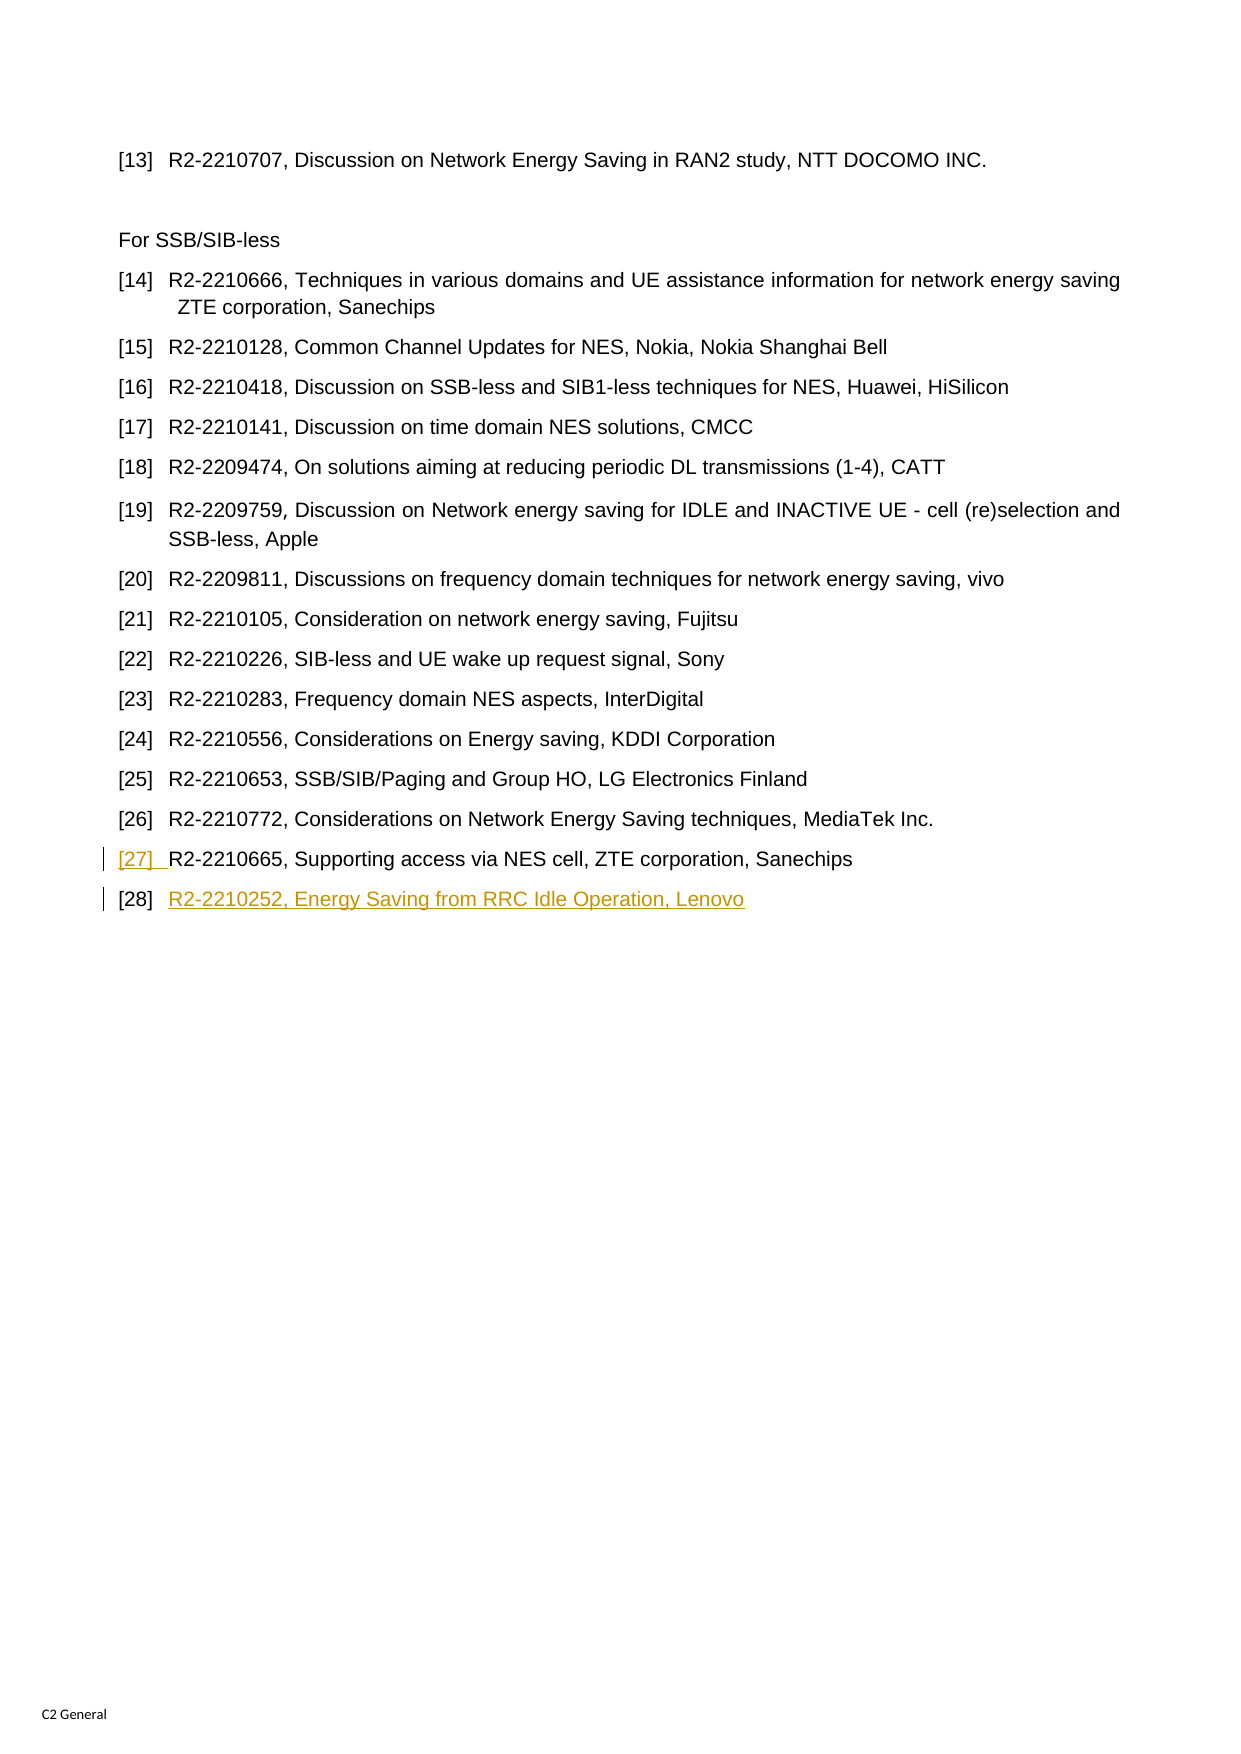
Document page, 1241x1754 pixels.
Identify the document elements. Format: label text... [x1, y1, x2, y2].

list R2-2210665, Supporting access via NES cell, ZTE corporation, Sanechips [118, 847, 1122, 871]
list R2-2210226, SIB-less and UE wake up request signal, Sony [118, 647, 1122, 671]
list R2-2210556, Considerations on Energy saving, KDDI Corporation [118, 727, 1122, 751]
list R2-2210653, SSB/SIB/Paging and Group HO, LG Electronics Finland [118, 767, 1122, 791]
text For SSB/SIB-less [118, 227, 1122, 251]
list R2-2210707, Discussion on Network Energy Saving in RAN2 study, NTT DOCOMO INC. [118, 147, 1122, 171]
list R2-2210141, Discussion on time domain NES solutions, CMCC [118, 415, 1122, 439]
list R2-2209759, Discussion on Network energy saving for IDLE and INACTIVE UE - cell (re)selection and SSB-less, Apple [118, 495, 1122, 551]
list R2-2210666, Techniques in various domains and UE assistance information for network energy saving ZTE corporation, Sanechips [118, 267, 1122, 319]
list R2-2210105, Consideration on network energy saving, Fujitsu [118, 607, 1122, 631]
list R2-2209811, Discussions on frequency domain techniques for network energy saving, vivo [118, 567, 1122, 591]
list R2-2209474, On solutions aiming at reducing periodic DL transmissions (1-4), CATT [118, 455, 1122, 479]
list R2-2210772, Considerations on Network Energy Saving techniques, MediaTek Inc. [118, 807, 1122, 831]
list R2-2210283, Frequency domain NES aspects, InterDigital [118, 687, 1122, 711]
list R2-2210418, Discussion on SSB-less and SIB1-less techniques for NES, Huawei, HiSilicon [118, 375, 1122, 399]
list R2-2210128, Common Channel Updates for NES, Nokia, Nokia Shanghai Bell [118, 335, 1122, 359]
